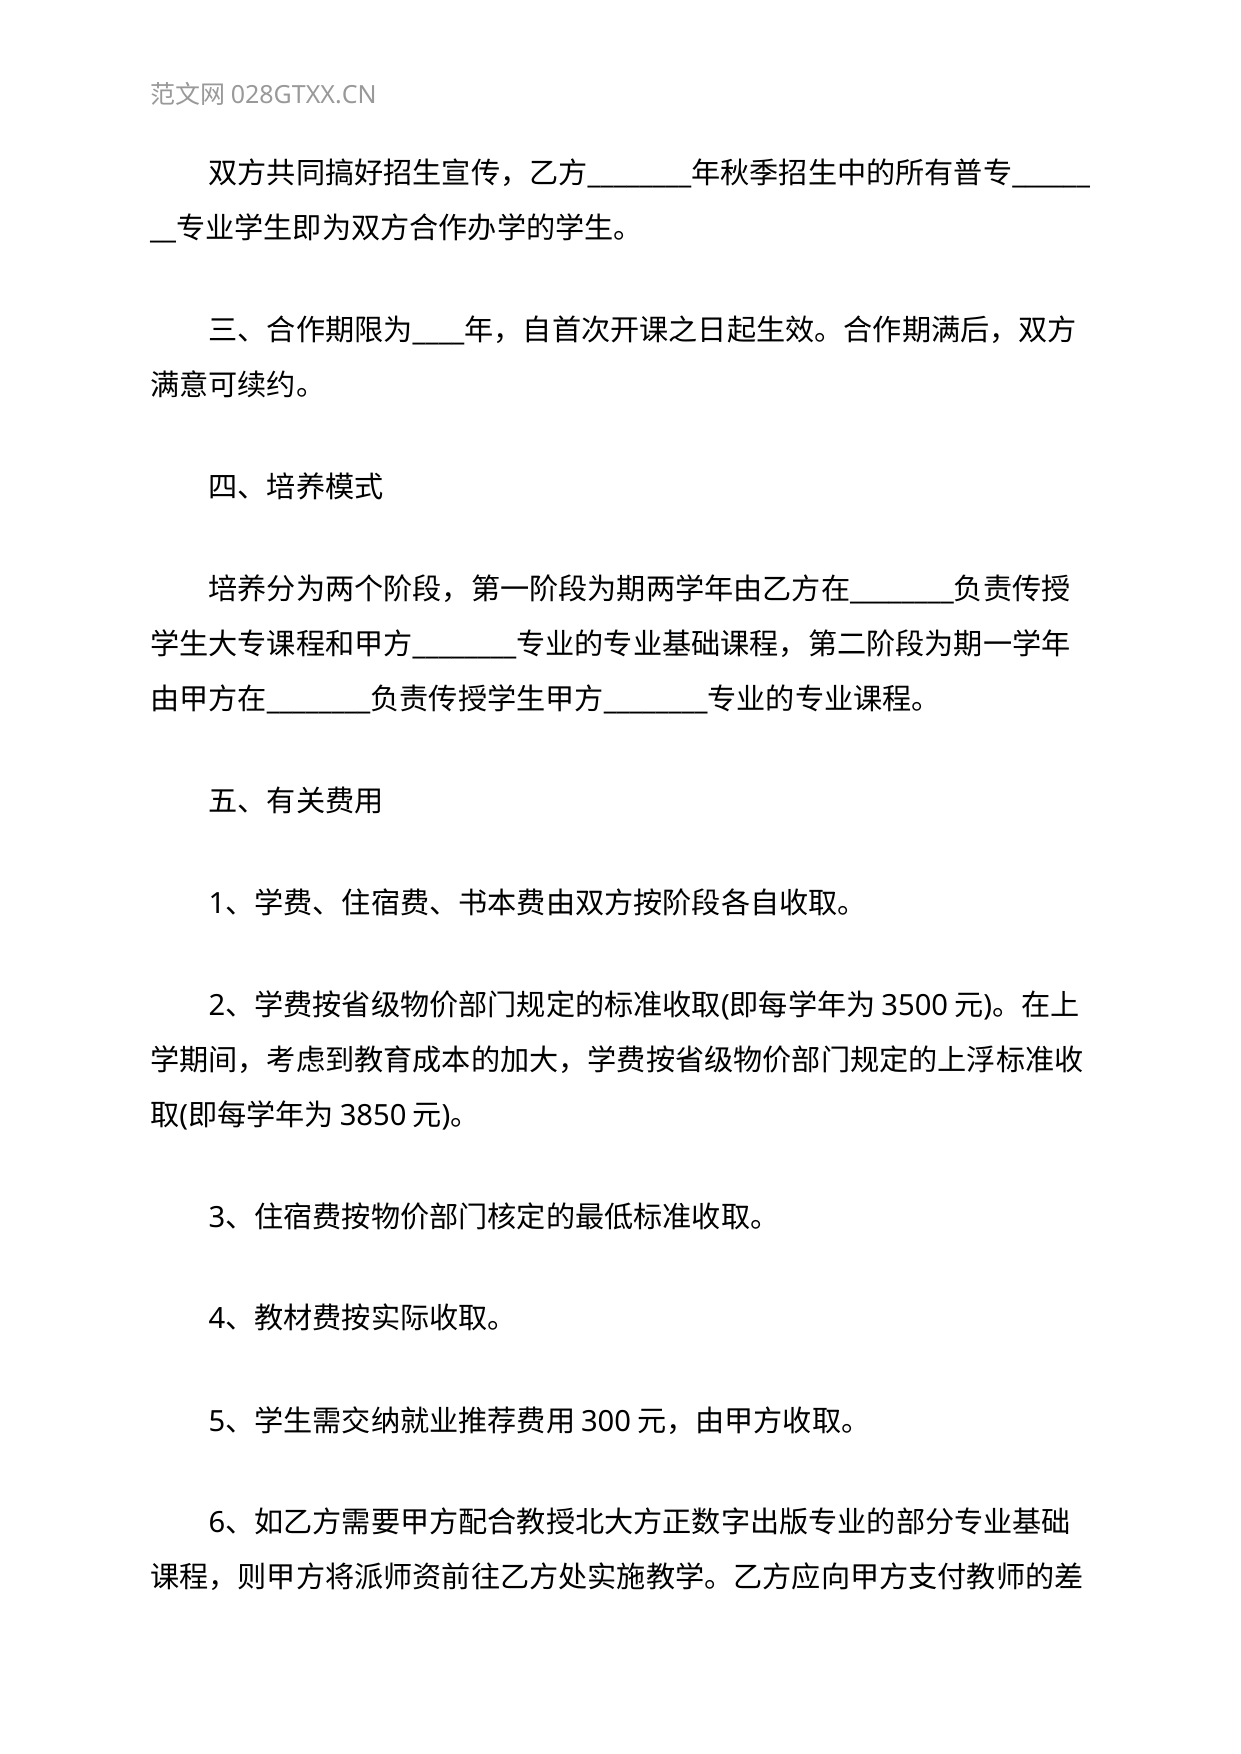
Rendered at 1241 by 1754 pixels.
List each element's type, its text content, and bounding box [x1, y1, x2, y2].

text 四、培养模式 [150, 464, 1090, 506]
text 3、住宿费按物价部门核定的最低标准收取。 [150, 1193, 1090, 1236]
text 三、合作期限为____年，自首次开课之日起生效。合作期满后，双方满意可续约。 [150, 307, 1090, 404]
text 5、学生需交纳就业推荐费用300元，由甲方收取。 [150, 1397, 1090, 1439]
text 4、教材费按实际收取。 [150, 1295, 1090, 1337]
text 五、有关费用 [150, 777, 1090, 820]
text 双方共同搞好招生宣传，乙方________年秋季招生中的所有普专________专业学生即为双方合作办学的学生。 [150, 150, 1090, 247]
text 培养分为两个阶段，第一阶段为期两学年由乙方在________负责传授学生大专课程和甲方________专业的专业基础课程，第二阶段为期一学年由甲方在________负责传授学生甲方________专业的专业课程。 [150, 566, 1090, 718]
text 1、学费、住宿费、书本费由双方按阶段各自收取。 [150, 879, 1090, 922]
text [150, 1499, 1090, 1596]
text 2、学费按省级物价部门规定的标准收取(即每学年为3500元)。在上学期间，考虑到教育成本的加大，学费按省级物价部门规定的上浮标准收取(即每学年为3850元)。 [150, 981, 1090, 1133]
